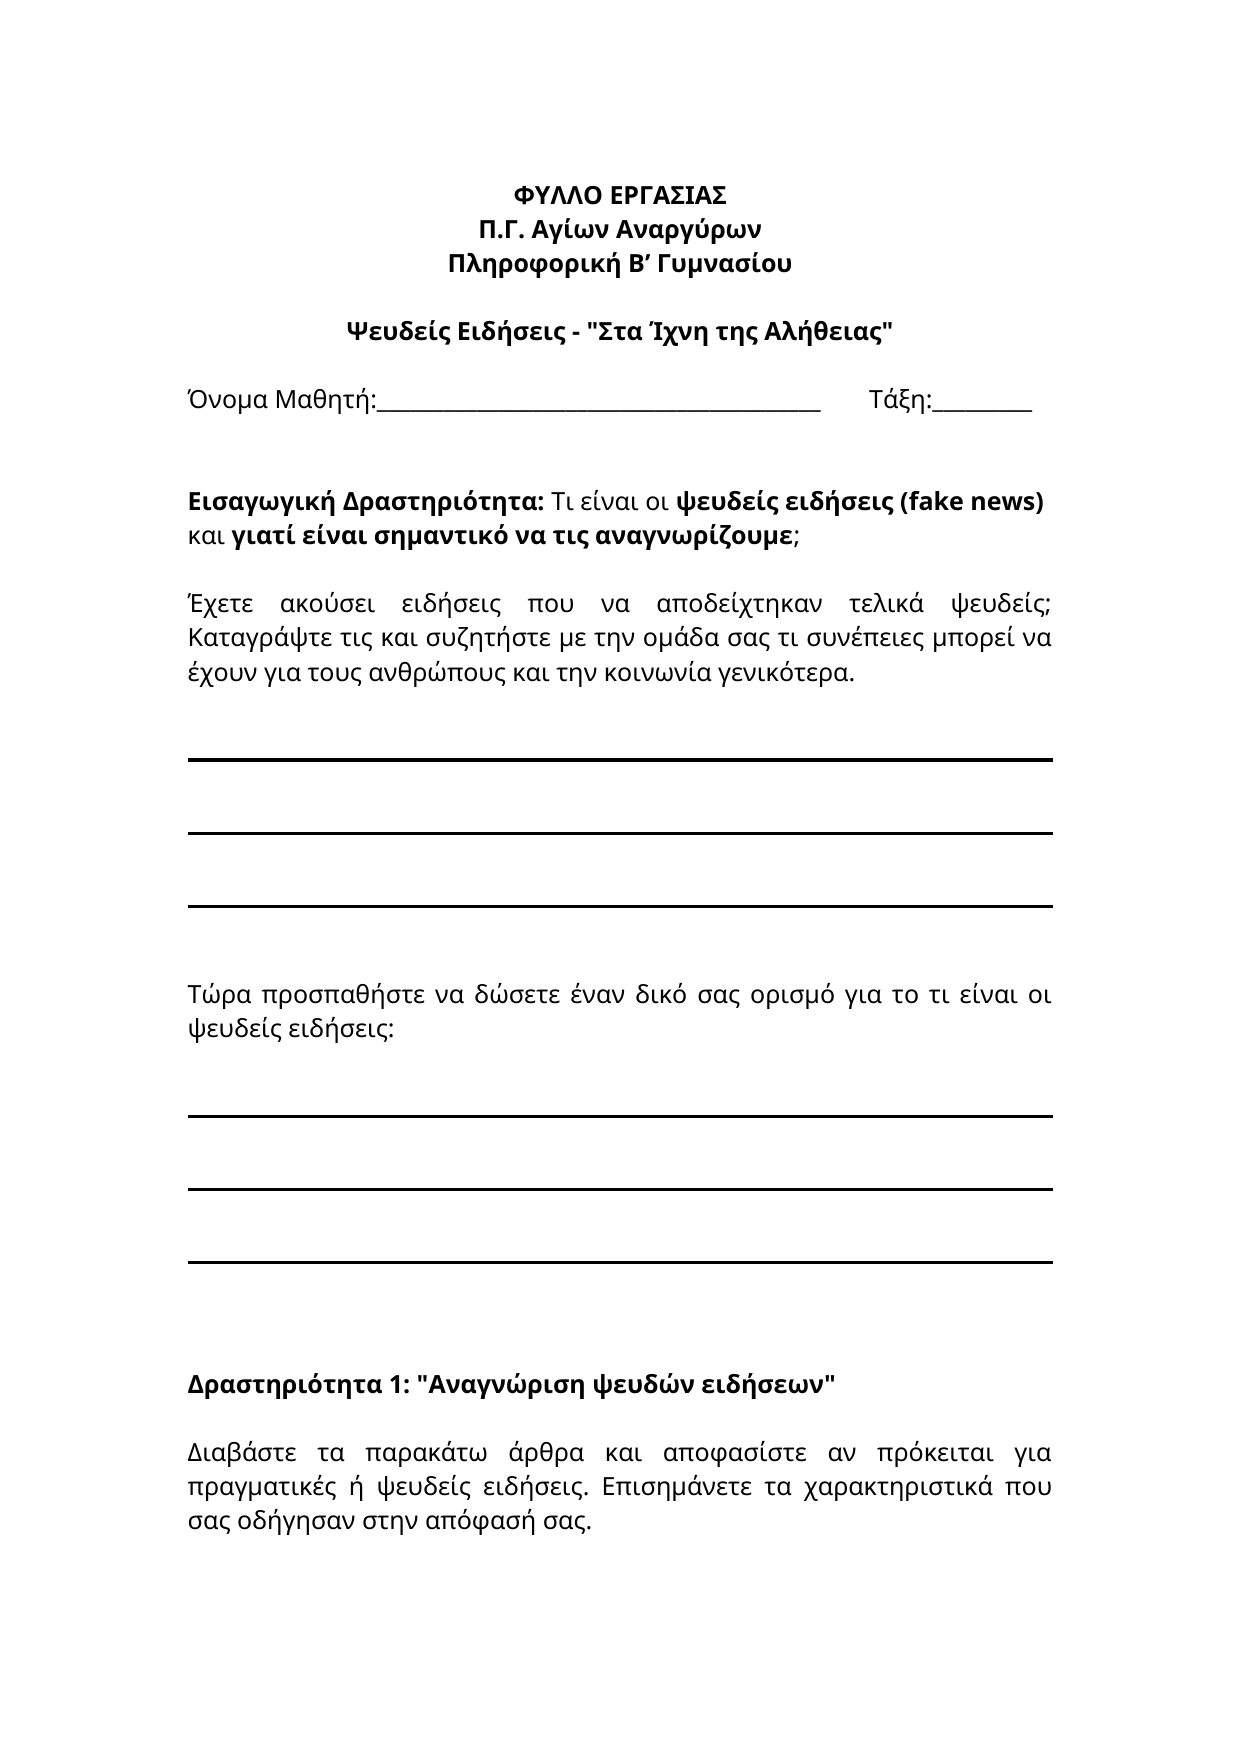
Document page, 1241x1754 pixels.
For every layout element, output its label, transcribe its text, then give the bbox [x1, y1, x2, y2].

text Τώρα προσπαθήστε να δώσετε έναν δικό σας ορισμό για το τι είναι οι ψευδείς ειδήσεις: [187, 976, 1053, 1044]
text Όνομα Μαθητή:________________________________________ Τάξη:_________ [187, 382, 1053, 416]
text Πληροφορική Β’ Γυμνασίου [187, 245, 1053, 279]
text Δραστηριότητα 1: "Αναγνώριση ψευδών ειδήσεων" [187, 1367, 1053, 1401]
text Έχετε ακούσει ειδήσεις που να αποδείχτηκαν τελικά ψευδείς; Καταγράψτε τις και συζητήστε με την ομάδα σας τι συνέπειες μπορεί να έχουν για τους ανθρώπους και την κοινωνία γενικότερα. [187, 586, 1053, 688]
text Ψευδείς Ειδήσεις - "Στα Ίχνη της Αλήθειας" [187, 313, 1053, 348]
text ΦΥΛΛΟ ΕΡΓΑΣΙΑΣ [187, 177, 1053, 211]
text Εισαγωγική Δραστηριότητα: Τι είναι οι ψευδείς ειδήσεις (fake news) και γιατί είναι σημαντικό να τις αναγνωρίζουμε; [187, 484, 1053, 552]
text Π.Γ. Αγίων Αναργύρων [187, 211, 1053, 245]
text Διαβάστε τα παρακάτω άρθρα και αποφασίστε αν πρόκειται για πραγματικές ή ψευδείς ειδήσεις. Επισημάνετε τα χαρακτηριστικά που σας οδήγησαν στην απόφασή σας. [187, 1435, 1053, 1537]
